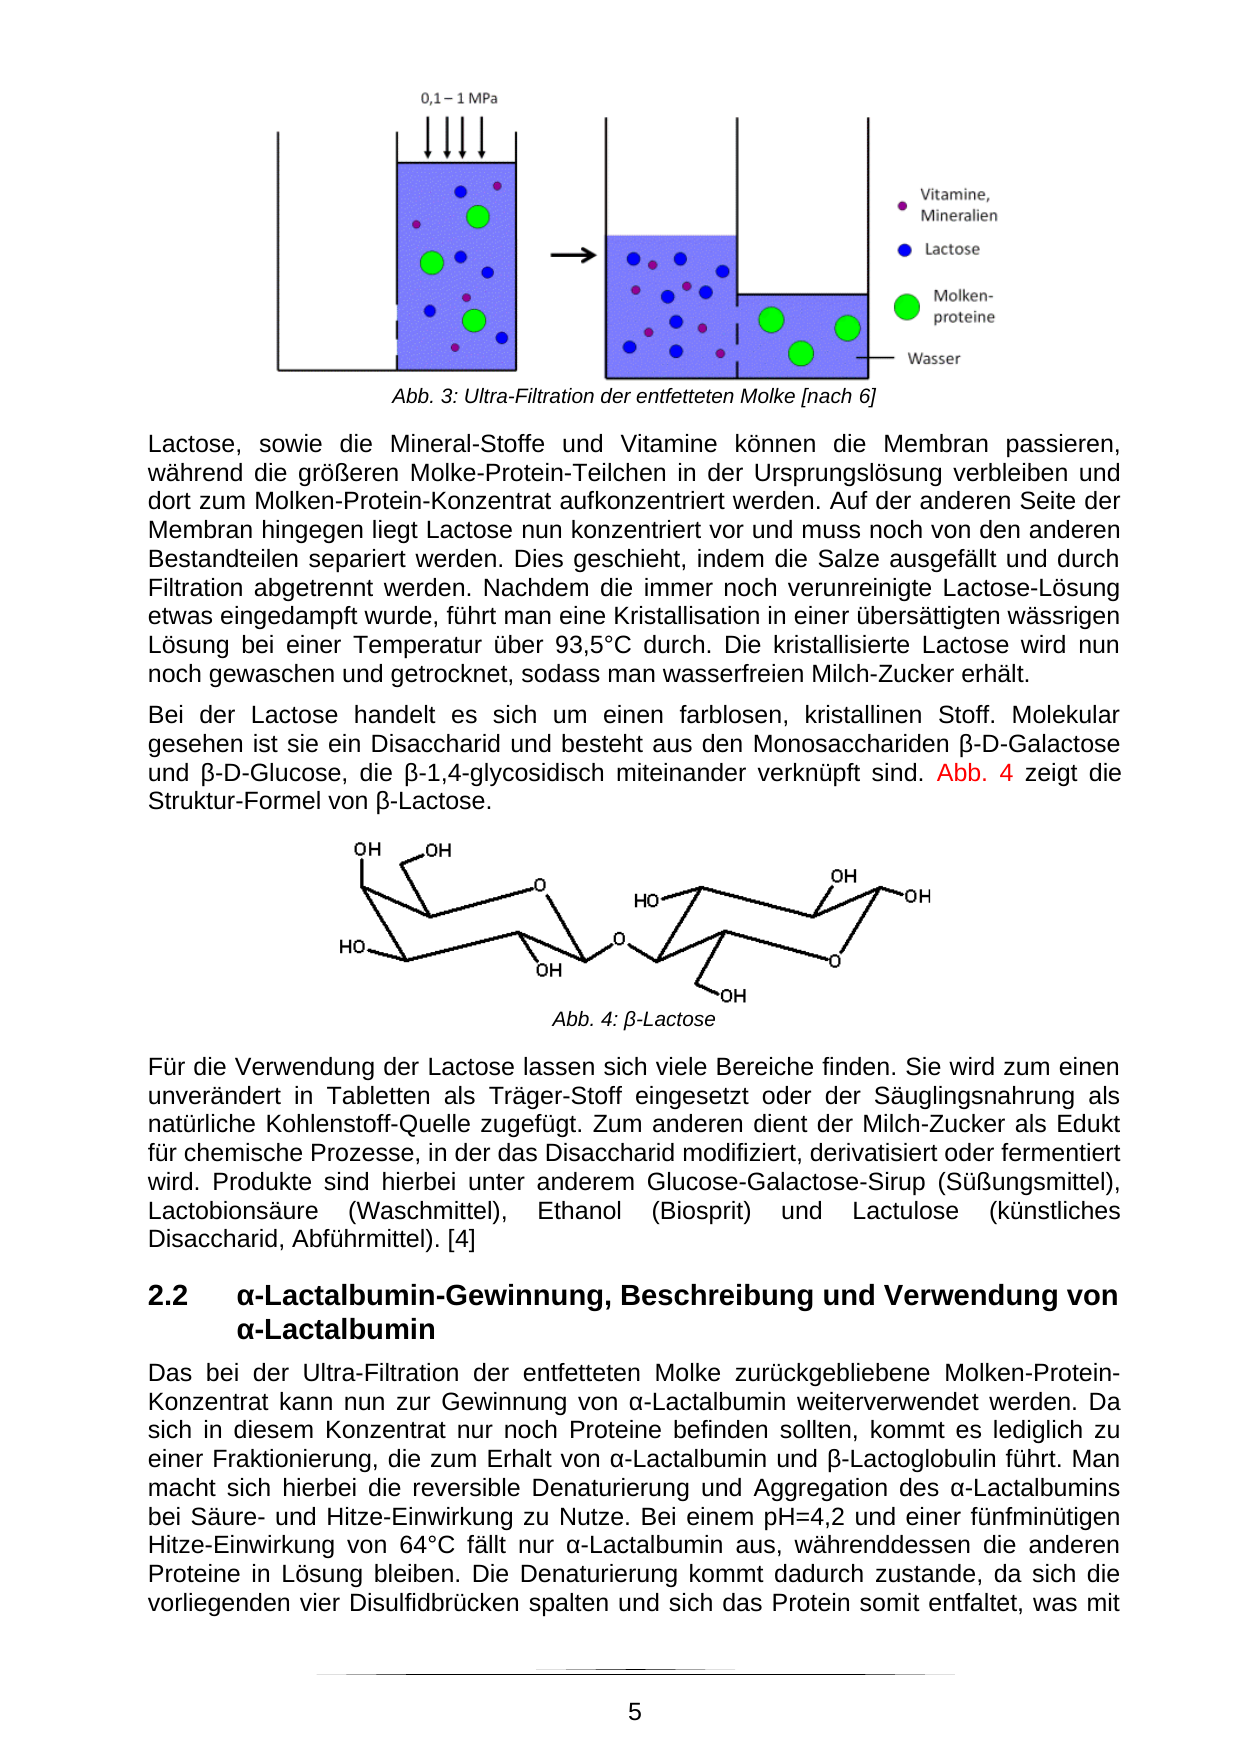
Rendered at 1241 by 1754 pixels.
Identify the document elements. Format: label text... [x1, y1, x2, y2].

text Bei der Lactose handelt es sich um einen farblosen, kristallinen Stoff. Molekular gesehen ist sie ein Disaccharid und besteht aus den Monosacchariden β-D-Galactose und β-D-Glucose, die β-1,4-glycosidisch miteinander verknüpft sind. Abb. 4 zeigt die Struktur-Formel von β-Lactose. [148, 700, 1122, 815]
text Lactose, sowie die Mineral-Stoffe und Vitamine können die Membran passieren, während die größeren Molke-Protein-Teilchen in der Ursprungslösung verbleiben und dort zum Molken-Protein-Konzentrat aufkonzentriert werden. Auf der anderen Seite der Membran hingegen liegt Lactose nun konzentriert vor und muss noch von den anderen Bestandteilen separiert werden. Dies geschieht, indem die Salze ausgefällt und durch Filtration abgetrennt werden. Nachdem die immer noch verunreinigte Lactose-Lösung etwas eingedampft wurde, führt man eine Kristallisation in einer übersättigten wässrigen Lösung bei einer Temperatur über 93,5°C durch. Die kristallisierte Lactose wird nun noch gewaschen und getrocknet, sodass man wasserfreien Milch-Zucker erhält. [148, 429, 1122, 687]
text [148, 1358, 1122, 1616]
text Für die Verwendung der Lactose lassen sich viele Bereiche finden. Sie wird zum einen unverändert in Tabletten als Träger-Stoff eingesetzt oder der Säuglingsnahrung als natürliche Kohlenstoff-Quelle zugefügt. Zum anderen dient der Milch-Zucker als Edukt für chemische Prozesse, in der das Disaccharid modifiziert, derivatisiert oder fermentiert wird. Produkte sind hierbei unter anderem Glucose-Galactose-Sirup (Süßungsmittel), Lactobionsäure (Waschmittel), Ethanol (Biosprit) und Lactulose (künstliches Disaccharid, Abführmittel). [4] [148, 1052, 1122, 1253]
picture [339, 840, 931, 1007]
subtitle α-Lactalbumin-Gewinnung, Beschreibung und Verwendung von α-Lactalbumin [148, 1278, 1122, 1345]
picture [270, 88, 1000, 384]
